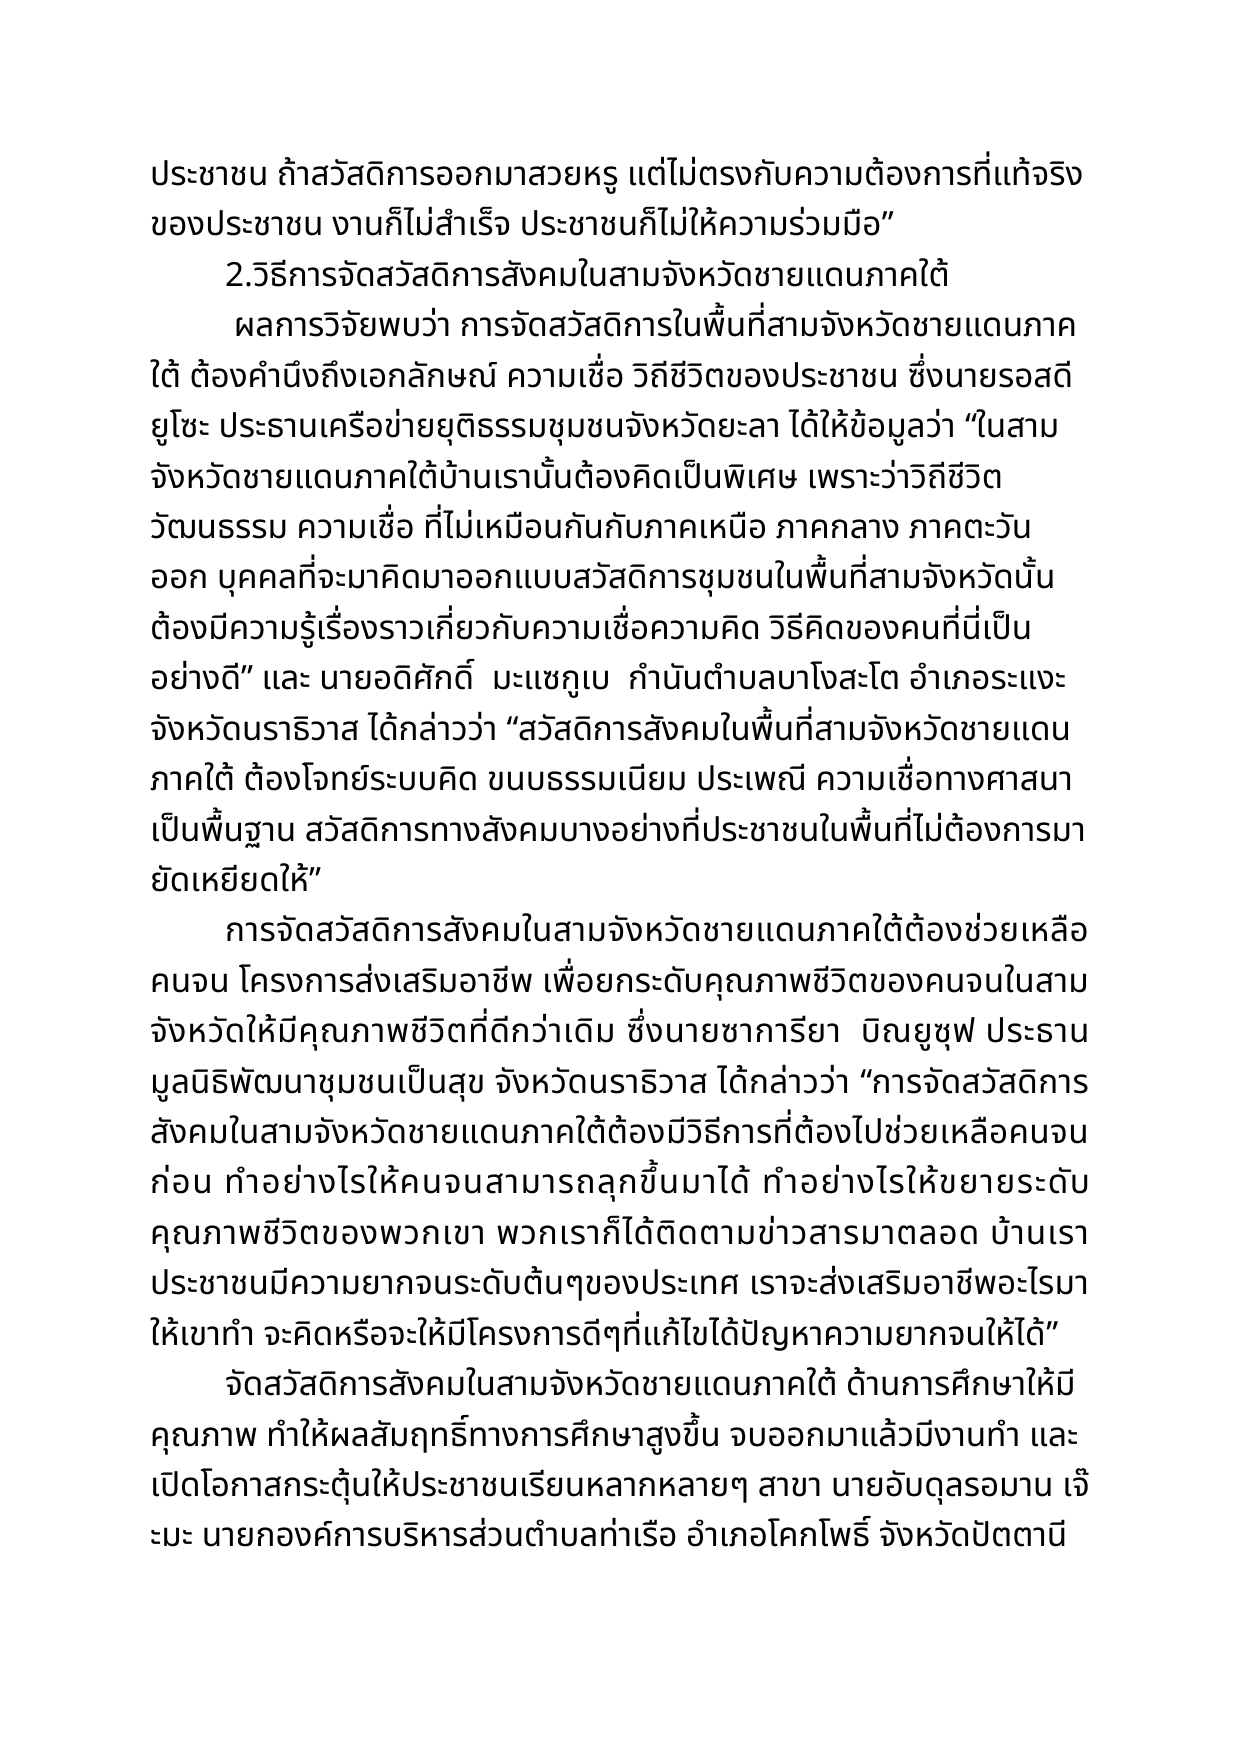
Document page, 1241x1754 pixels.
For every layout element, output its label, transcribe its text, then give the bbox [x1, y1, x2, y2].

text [150, 150, 1090, 251]
text 2.วิธีการจัดสวัสดิการสังคมในสามจังหวัดชายแดนภาคใต้ [150, 251, 1090, 301]
text การจัดสวัสดิการสังคมในสามจังหวัดชายแดนภาคใต้ต้องช่วยเหลือคนจน โครงการส่งเสริมอาชีพ เพื่อยกระดับคุณภาพชีวิตของคนจนในสามจังหวัดให้มีคุณภาพชีวิตที่ดีกว่าเดิม ซึ่งนายซาการียา บิณยูซุฟ ประธานมูลนิธิพัฒนาชุมชนเป็นสุข จังหวัดนราธิวาส ได้กล่าวว่า “การจัดสวัสดิการสังคมในสามจังหวัดชายแดนภาคใต้ต้องมีวิธีการที่ต้องไปช่วยเหลือคนจนก่อน ทำอย่างไรให้คนจนสามารถลุกขึ้นมาได้ ทำอย่างไรให้ขยายระดับคุณภาพชีวิตของพวกเขา พวกเราก็ได้ติดตามข่าวสารมาตลอด บ้านเราประชาชนมีความยากจนระดับต้นๆของประเทศ เราจะส่งเสริมอาชีพอะไรมาให้เขาทำ จะคิดหรือจะให้มีโครงการดีๆที่แก้ไขได้ปัญหาความยากจนให้ได้” [150, 906, 1090, 1360]
text ผลการวิจัยพบว่า การจัดสวัสดิการในพื้นที่สามจังหวัดชายแดนภาคใต้ ต้องคำนึงถึงเอกลักษณ์ ความเชื่อ วิถีชีวิตของประชาชน ซึ่งนายรอสดี ยูโซะ ประธานเครือข่ายยุติธรรมชุมชนจังหวัดยะลา ได้ให้ข้อมูลว่า “ในสามจังหวัดชายแดนภาคใต้บ้านเรานั้นต้องคิดเป็นพิเศษ เพราะว่าวิถีชีวิต วัฒนธรรม ความเชื่อ ที่ไม่เหมือนกันกับภาคเหนือ ภาคกลาง ภาคตะวันออก บุคคลที่จะมาคิดมาออกแบบสวัสดิการชุมชนในพื้นที่สามจังหวัดนั้น ต้องมีความรู้เรื่องราวเกี่ยวกับความเชื่อความคิด วิธีคิดของคนที่นี่เป็นอย่างดี” และ นายอดิศักดิ์ มะแซกูเบ กำนันตำบลบาโงสะโต อำเภอระแงะ จังหวัดนราธิวาส ได้กล่าวว่า “สวัสดิการสังคมในพื้นที่สามจังหวัดชายแดนภาคใต้ ต้องโจทย์ระบบคิด ขนบธรรมเนียม ประเพณี ความเชื่อทางศาสนาเป็นพื้นฐาน สวัสดิการทางสังคมบางอย่างที่ประชาชนในพื้นที่ไม่ต้องการมายัดเหยียดให้” [150, 301, 1090, 906]
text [150, 1360, 1090, 1562]
